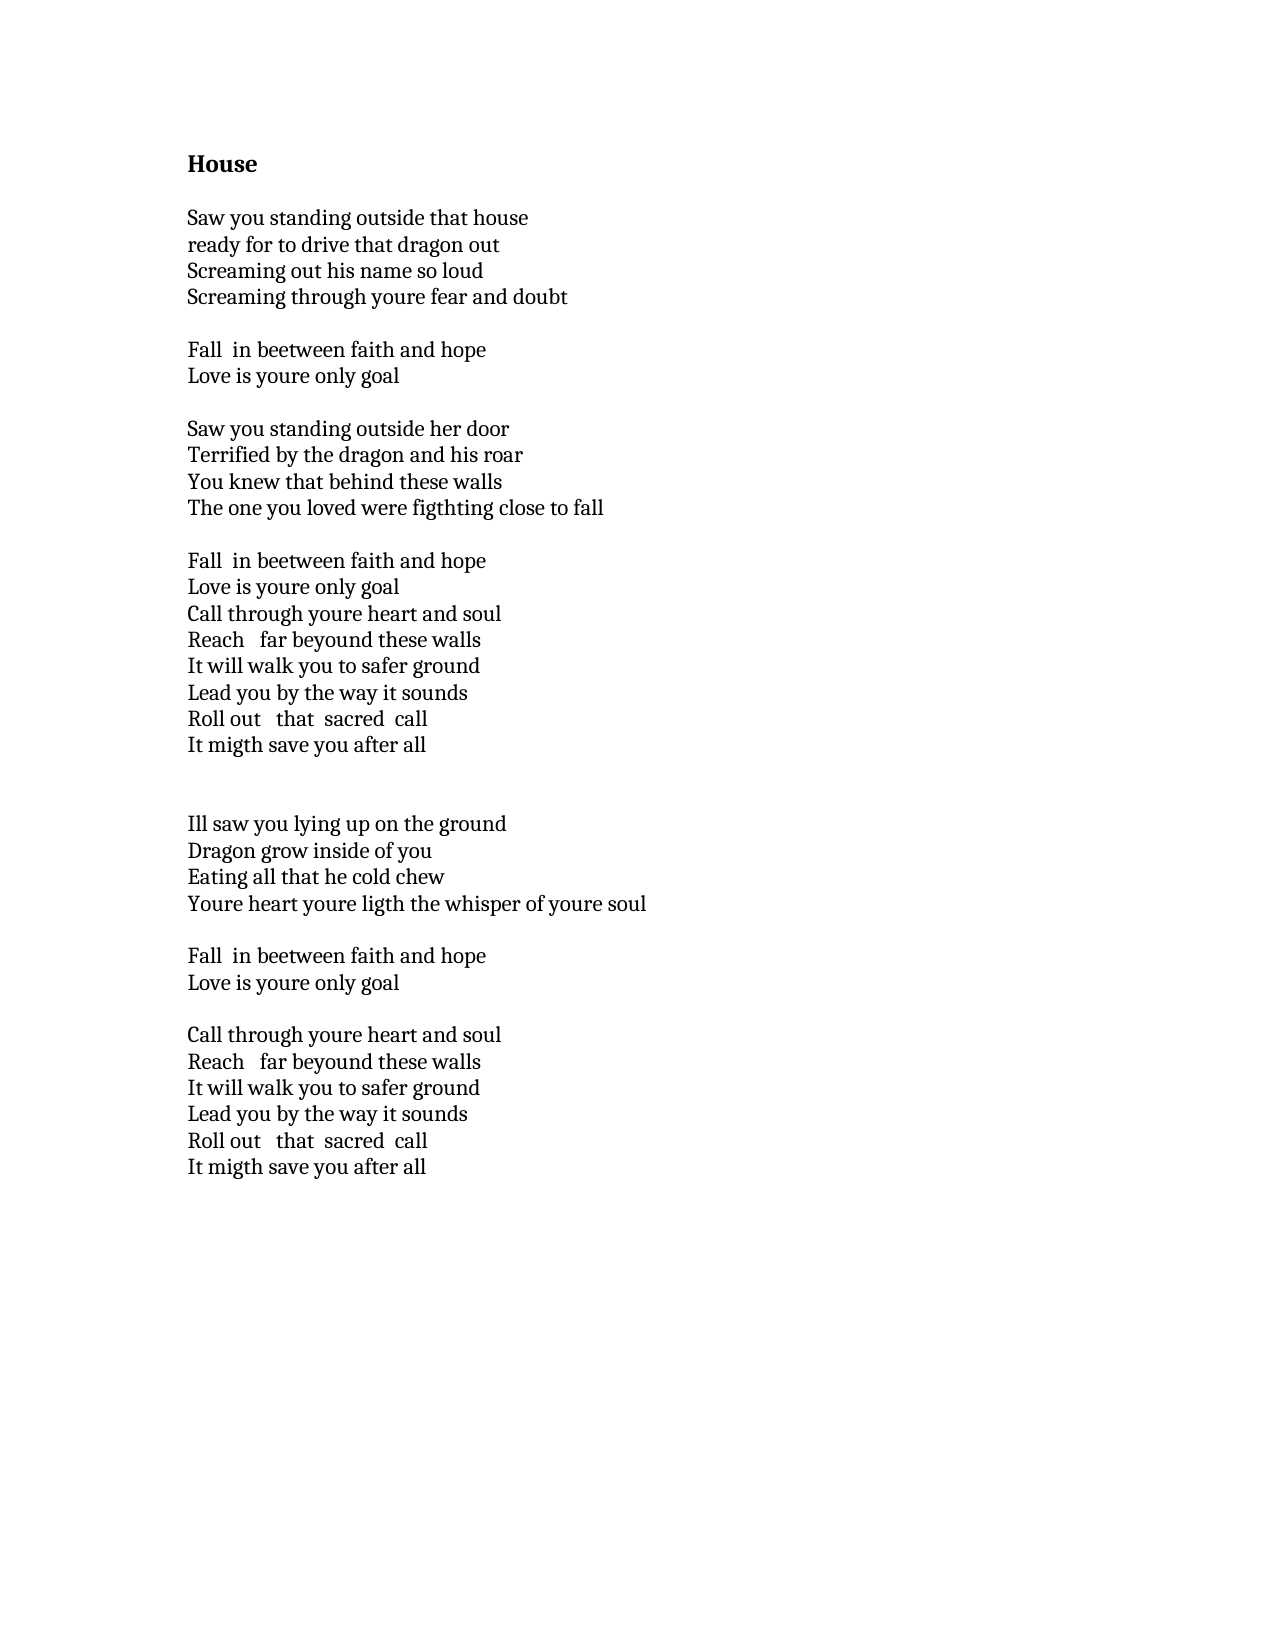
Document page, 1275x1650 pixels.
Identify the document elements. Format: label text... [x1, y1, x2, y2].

text It will walk you to safer ground [187, 653, 1087, 679]
text It migth save you after all [187, 1154, 1087, 1180]
text Roll out that sacred call [187, 1127, 1087, 1154]
text Call through youre heart and soul [187, 1022, 1087, 1048]
text Fall in beetween faith and hope [187, 548, 1087, 574]
text Love is youre only goal [187, 969, 1087, 996]
text It will walk you to safer ground [187, 1075, 1087, 1101]
text Screaming out his name so loud [187, 258, 1087, 284]
text You knew that behind these walls [187, 469, 1087, 495]
text Love is youre only goal [187, 574, 1087, 600]
text Youre heart youre ligth the whisper of youre soul [187, 890, 1087, 917]
text Ill saw you lying up on the ground [187, 811, 1087, 838]
text Fall in beetween faith and hope [187, 943, 1087, 969]
text The one you loved were figthting close to fall [187, 495, 1087, 521]
text Eating all that he cold chew [187, 864, 1087, 890]
text Roll out that sacred call [187, 706, 1087, 732]
text Lead you by the way it sounds [187, 679, 1087, 706]
text House [187, 150, 1087, 179]
text Saw you standing outside that house [187, 205, 1087, 231]
text Reach far beyound these walls [187, 627, 1087, 653]
text Dragon grow inside of you [187, 838, 1087, 864]
text Saw you standing outside her door [187, 416, 1087, 442]
text Fall in beetween faith and hope [187, 337, 1087, 363]
text It migth save you after all [187, 732, 1087, 758]
text Reach far beyound these walls [187, 1048, 1087, 1075]
text Lead you by the way it sounds [187, 1101, 1087, 1127]
text ready for to drive that dragon out [187, 231, 1087, 258]
text Call through youre heart and soul [187, 600, 1087, 627]
text Love is youre only goal [187, 363, 1087, 389]
text Screaming through youre fear and doubt [187, 284, 1087, 311]
text Terrified by the dragon and his roar [187, 442, 1087, 469]
